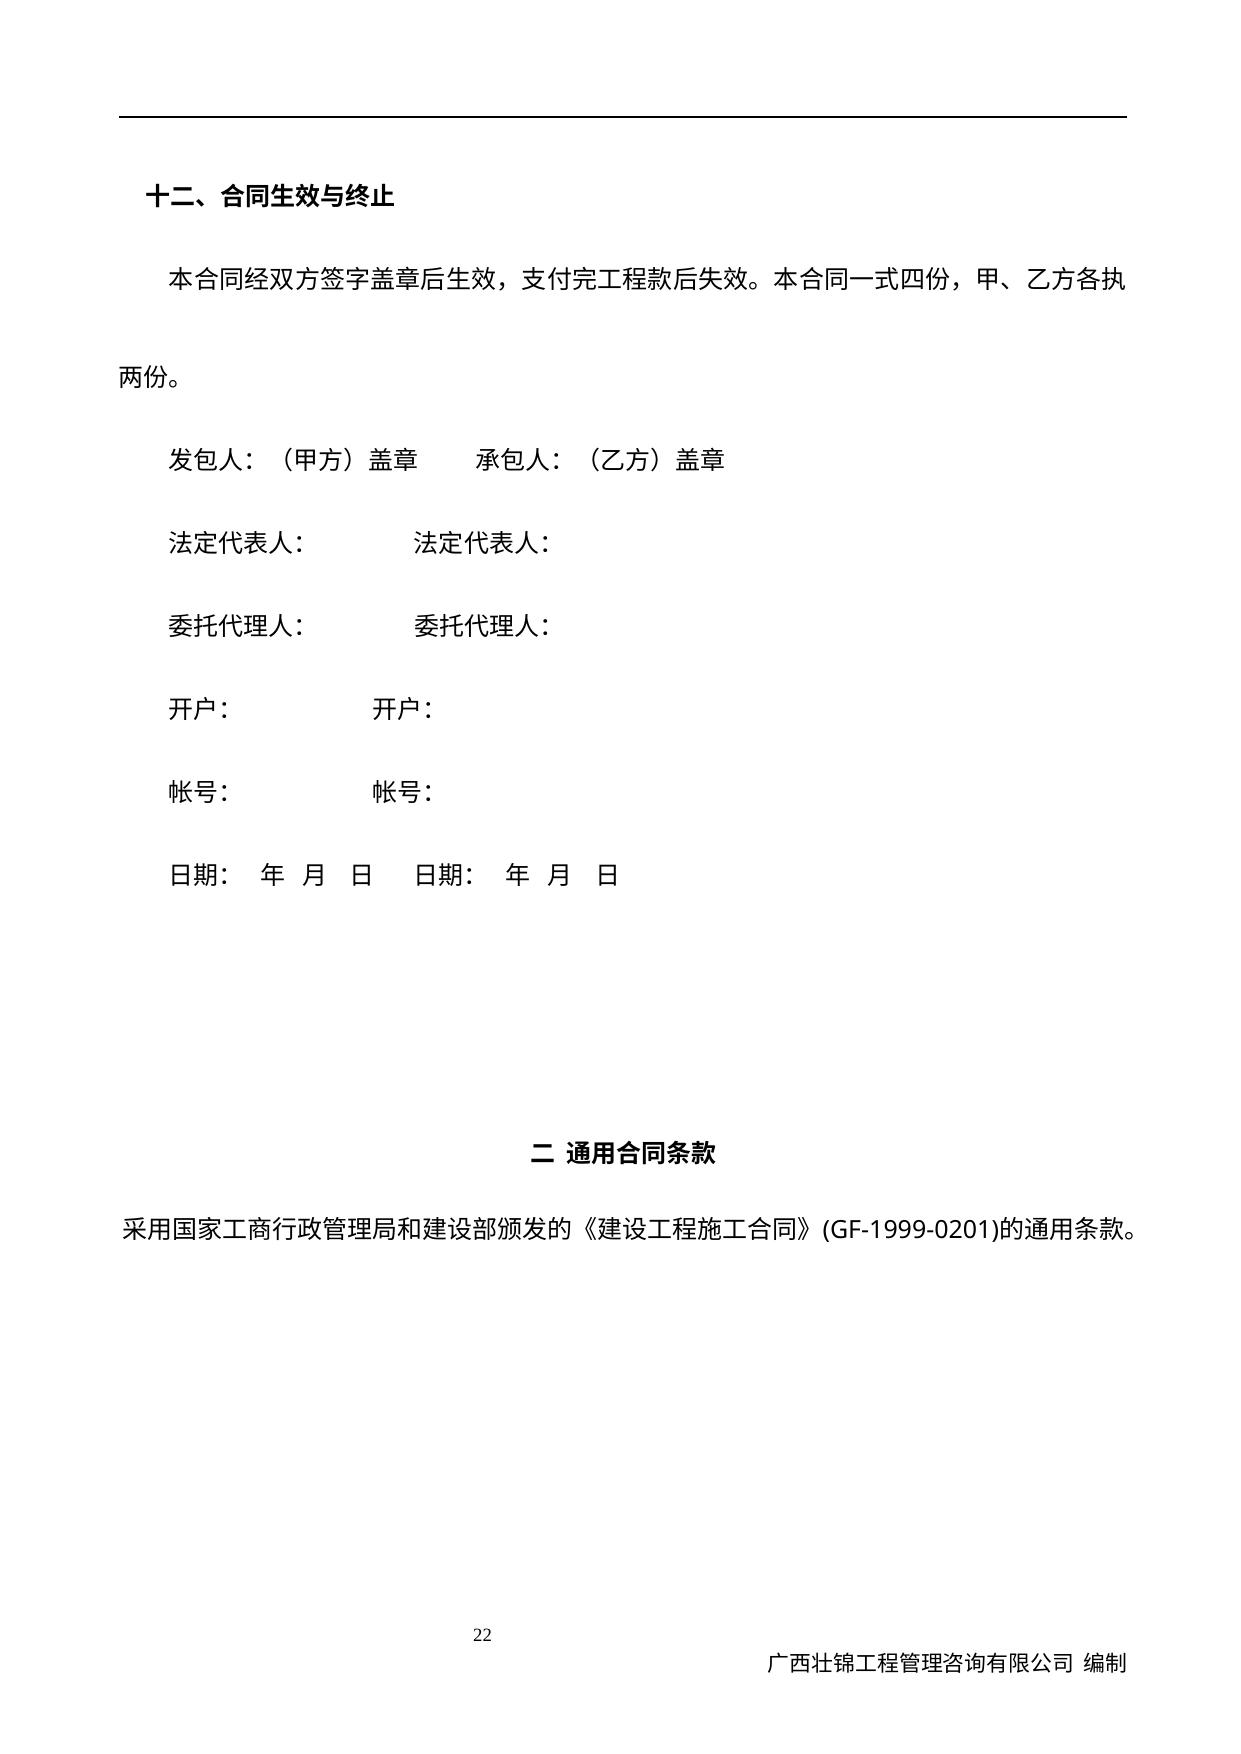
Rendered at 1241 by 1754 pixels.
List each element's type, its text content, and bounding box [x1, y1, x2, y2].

text 十二、合同生效与终止 [119, 162, 1127, 227]
text 委托代理人： 委托代理人： [119, 592, 1127, 657]
text 日期： 年 月 日 日期： 年 月 日 [119, 841, 1127, 906]
text 发包人：（甲方）盖章 承包人：（乙方）盖章 [119, 426, 1127, 491]
text 本合同经双方签字盖章后生效，支付完工程款后失效。本合同一式四份，甲、乙方各执两份。 [119, 245, 1127, 408]
text 开户： 开户： [119, 675, 1127, 740]
text 采用国家工商行政管理局和建设部颁发的《建设工程施工合同》(GF-1999-0201)的通用条款。 [119, 1195, 1127, 1325]
text 帐号： 帐号： [119, 758, 1127, 823]
subtitle 二 通用合同条款 [119, 1119, 1127, 1184]
text 法定代表人： 法定代表人： [119, 509, 1127, 574]
